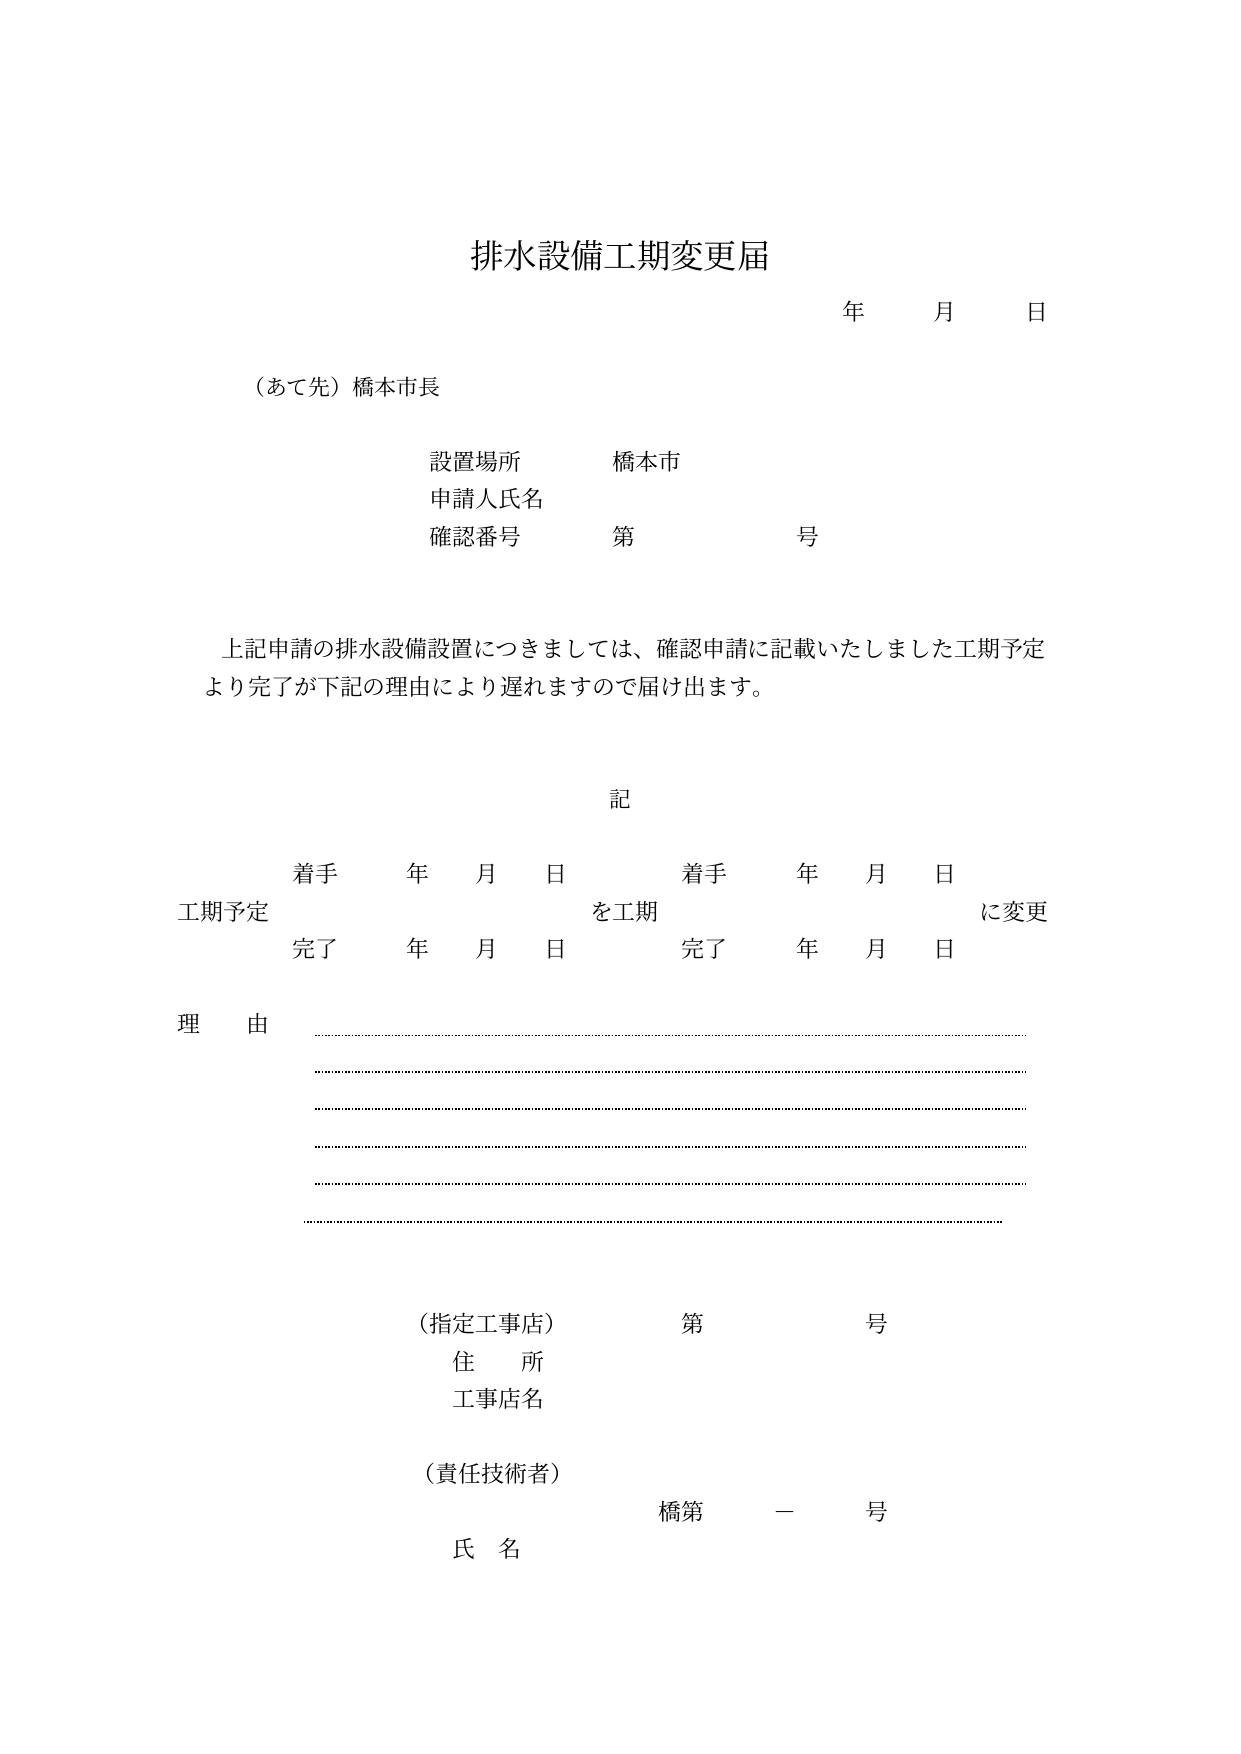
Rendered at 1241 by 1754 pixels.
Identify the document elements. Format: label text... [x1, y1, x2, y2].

text 着手 年 月 日 着手 年 月 日 [177, 854, 1063, 892]
text （責任技術者） [177, 1454, 1063, 1492]
text 排水設備工期変更届 [177, 217, 1063, 292]
text 工事店名 [177, 1379, 1063, 1417]
text 住 所 [177, 1342, 1063, 1379]
text 確認番号 第 号 [177, 517, 1063, 554]
text 設置場所 橋本市 [177, 442, 1063, 479]
text 工期予定 を工期 に変更 [177, 892, 1063, 929]
text 橋第 － 号 [177, 1492, 1063, 1529]
text 完了 年 月 日 完了 年 月 日 [177, 929, 1063, 967]
text （指定工事店） 第 号 [177, 1304, 1063, 1342]
text より完了が下記の理由により遅れますので届け出ます。 [133, 667, 1063, 704]
text 理 由 [177, 1004, 1063, 1042]
text 上記申請の排水設備設置につきましては、確認申請に記載いたしました工期予定 [155, 629, 1063, 667]
text 年 月 日 [177, 292, 1063, 329]
subtitle 記 [177, 779, 1063, 817]
text （あて先）橋本市長 [177, 367, 1063, 404]
text 申請人氏名 [177, 479, 1063, 517]
text 氏 名 [177, 1529, 1063, 1567]
